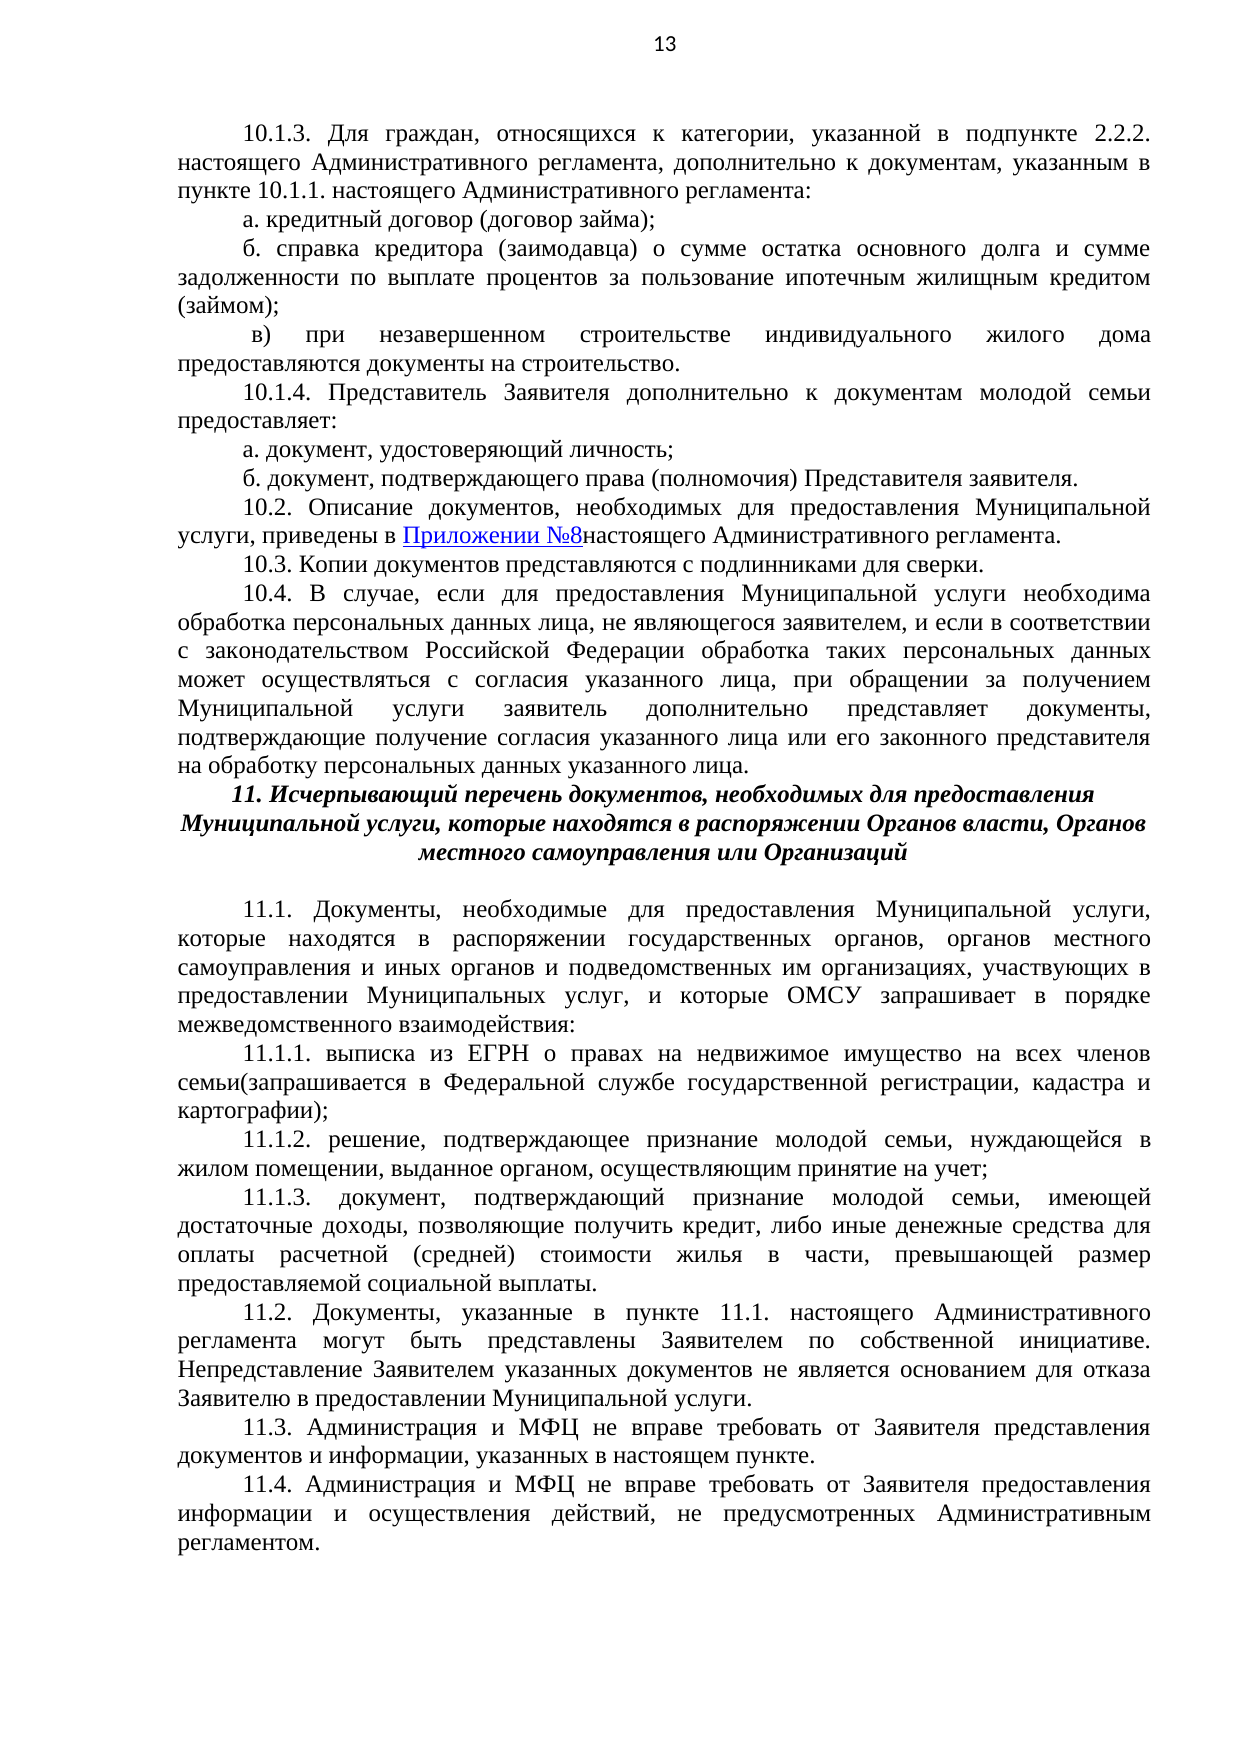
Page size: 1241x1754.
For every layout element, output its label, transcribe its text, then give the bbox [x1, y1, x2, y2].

list 11.4. Администрация и МФЦ не вправе требовать от Заявителя предоставления информации и осуществления действий, не предусмотренных Административным регламентом. [177, 1469, 1152, 1556]
list 11.2. Документы, указанные в пункте 11.1. настоящего Административного регламента могут быть представлены Заявителем по собственной инициативе. Непредставление Заявителем указанных документов не является основанием для отказа Заявителю в предоставлении Муниципальной услуги. [177, 1297, 1152, 1412]
text в) при незавершенном строительстве индивидуального жилого дома предоставляются документы на строительство. [177, 319, 1152, 377]
list а. документ, удостоверяющий личность; [177, 434, 1152, 463]
text а. кредитный договор (договор займа); [177, 204, 1152, 233]
text б. справка кредитора (заимодавца) о сумме остатка основного долга и сумме задолженности по выплате процентов за пользование ипотечным жилищным кредитом (займом); [177, 233, 1152, 319]
list 11.1.2. решение, подтверждающее признание молодой семьи, нуждающейся в жилом помещении, выданное органом, осуществляющим принятие на учет; [177, 1124, 1152, 1182]
list 11.3. Администрация и МФЦ не вправе требовать от Заявителя представления документов и информации, указанных в настоящем пункте. [177, 1412, 1152, 1469]
text 11. Исчерпывающий перечень документов, необходимых для предоставления Муниципальной услуги, которые находятся в распоряжении Органов власти, Органов местного самоуправления или Организаций [177, 779, 1152, 866]
list 10.1.4. Представитель Заявителя дополнительно к документам молодой семьи предоставляет: [177, 377, 1152, 434]
list б. документ, подтверждающего права (полномочия) Представителя заявителя. [177, 463, 1152, 492]
list 10.2. Описание документов, необходимых для предоставления Муниципальной услуги, приведены в Приложении №8настоящего Административного регламента. [177, 492, 1152, 549]
list 10.4. В случае, если для предоставления Муниципальной услуги необходима обработка персональных данных лица, не являющегося заявителем, и если в соответствии с законодательством Российской Федерации обработка таких персональных данных может осуществляться с согласия указанного лица, при обращении за получением Муниципальной услуги заявитель дополнительно представляет документы, подтверждающие получение согласия указанного лица или его законного представителя на обработку персональных данных указанного лица. [177, 578, 1152, 779]
list 11.1. Документы, необходимые для предоставления Муниципальной услуги, которые находятся в распоряжении государственных органов, органов местного самоуправления и иных органов и подведомственных им организациях, участвующих в предоставлении Муниципальных услуг, и которые ОМСУ запрашивает в порядке межведомственного взаимодействия: [177, 894, 1152, 1038]
list 11.1.1. выписка из ЕГРН о правах на недвижимое имущество на всех членов семьи(запрашивается в Федеральной службе государственной регистрации, кадастра и картографии); [177, 1038, 1152, 1124]
list 10.3. Копии документов представляются с подлинниками для сверки. [177, 549, 1152, 578]
list 10.1.3. Для граждан, относящихся к категории, указанной в подпункте 2.2.2. настоящего Административного регламента, дополнительно к документам, указанным в пункте 10.1.1. настоящего Административного регламента: [177, 118, 1152, 204]
list 11.1.3. документ, подтверждающий признание молодой семьи, имеющей достаточные доходы, позволяющие получить кредит, либо иные денежные средства для оплаты расчетной (средней) стоимости жилья в части, превышающей размер предоставляемой социальной выплаты. [177, 1182, 1152, 1297]
